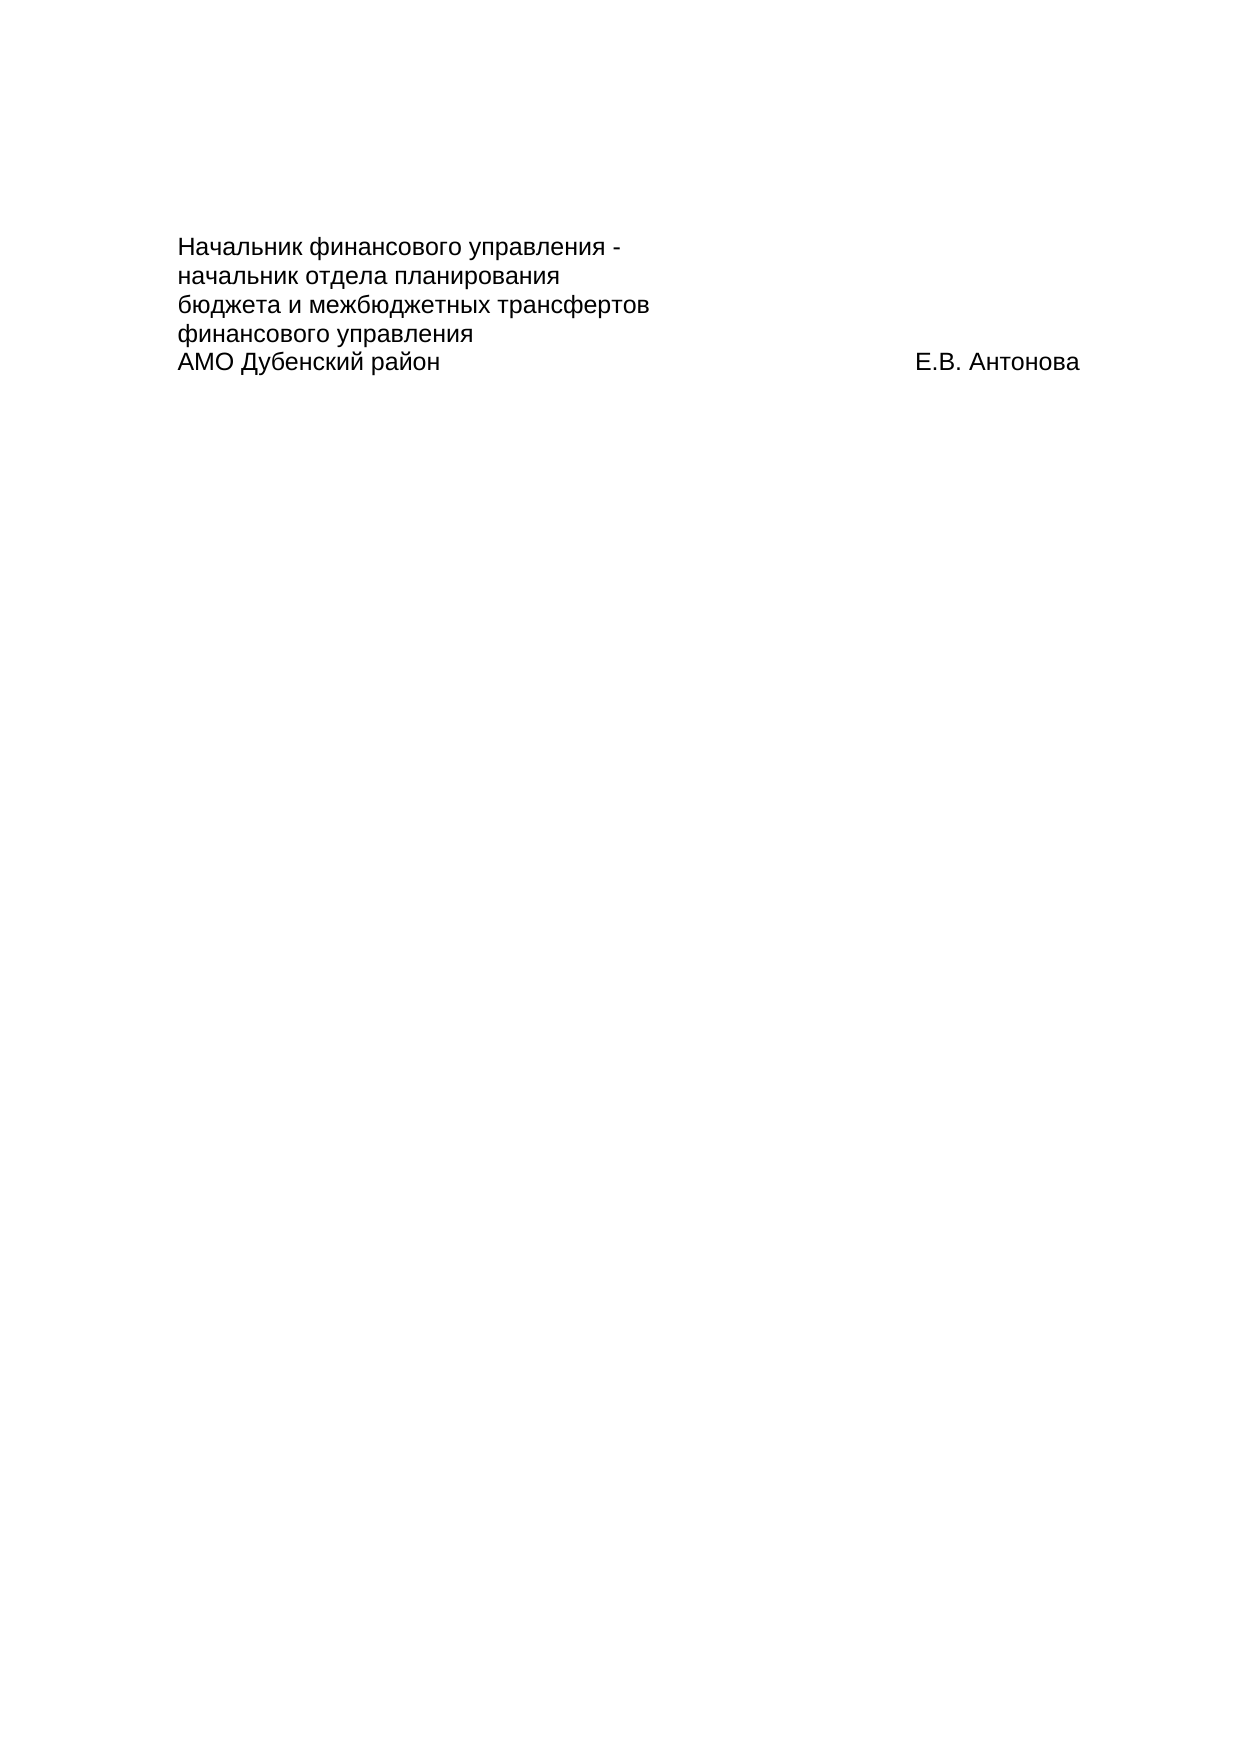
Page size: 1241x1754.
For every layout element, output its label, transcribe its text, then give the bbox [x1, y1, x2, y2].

text бюджета и межбюджетных трансфертов [177, 290, 1152, 319]
text начальник отдела планирования [177, 261, 1152, 290]
text финансового управления [177, 319, 1152, 347]
text АМО Дубенский район Е.В. Антонова [177, 347, 1152, 376]
text Начальник финансового управления - [177, 232, 1152, 261]
